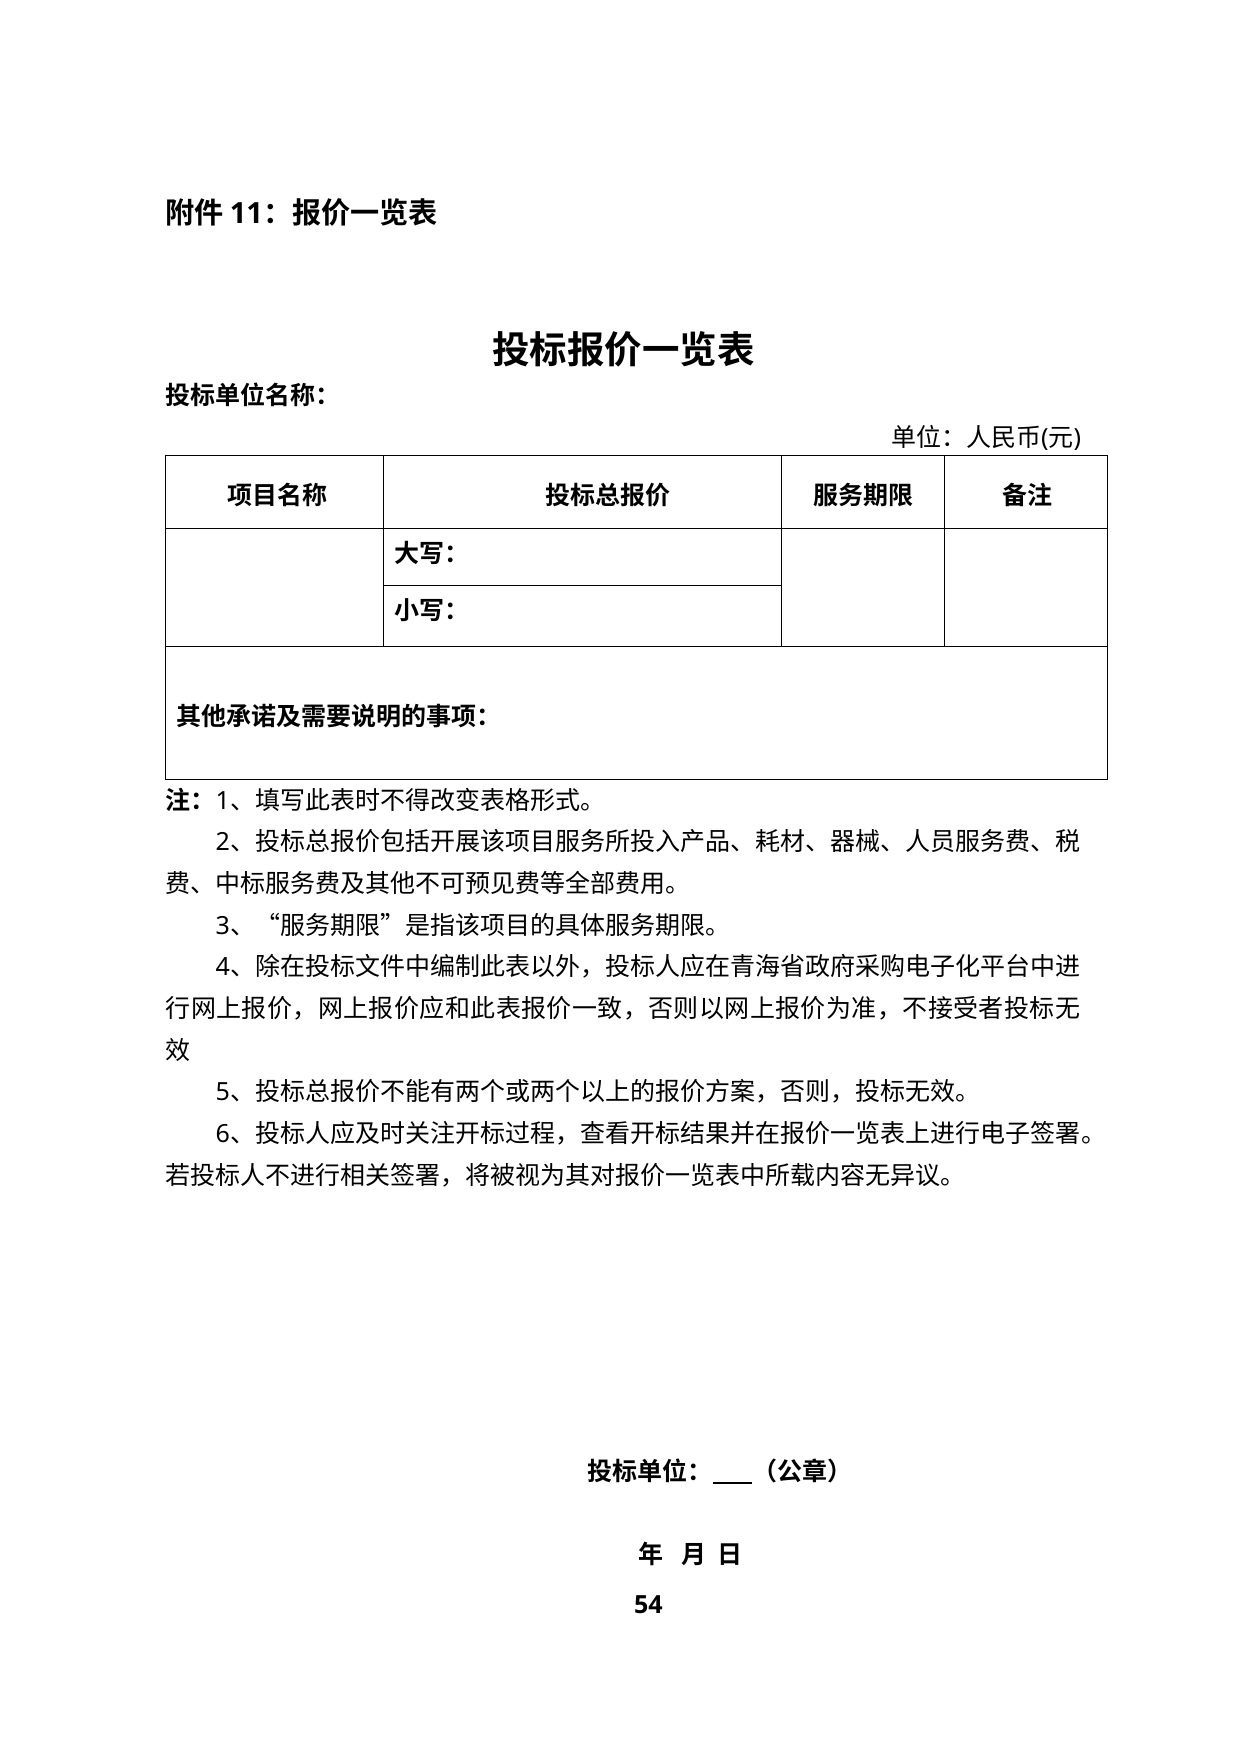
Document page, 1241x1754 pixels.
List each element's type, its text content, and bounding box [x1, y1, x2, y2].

text 3、“服务期限”是指该项目的具体服务期限。 [165, 905, 1081, 941]
text 2、投标总报价包括开展该项目服务所投入产品、耗材、器械、人员服务费、税费、中标服务费及其他不可预见费等全部费用。 [165, 822, 1081, 900]
text 5、投标总报价不能有两个或两个以上的报价方案，否则，投标无效。 [165, 1072, 1081, 1108]
text 注：1、填写此表时不得改变表格形式。 [165, 780, 1081, 816]
text 投标单位名称： [165, 371, 1081, 413]
text 年 月 日 [165, 1530, 1081, 1572]
text 附件11：报价一览表 [165, 190, 1081, 232]
table_cell [945, 529, 1107, 646]
text 单位：人民币(元) [165, 413, 1081, 455]
table_cell 大写： [384, 529, 781, 585]
table_cell [782, 529, 944, 646]
table_header 项目名称 [166, 456, 383, 528]
text 4、除在投标文件中编制此表以外，投标人应在青海省政府采购电子化平台中进行网上报价，网上报价应和此表报价一致，否则以网上报价为准，不接受者投标无效 [165, 947, 1081, 1066]
text 投标单位： （公章） [165, 1447, 1081, 1488]
text 投标报价一览表 [165, 330, 1081, 371]
table_cell [166, 529, 383, 646]
table_header 服务期限 [782, 456, 944, 528]
table_header 备注 [945, 456, 1107, 528]
table_header 投标总报价 [384, 456, 781, 528]
table_cell 小写： [384, 586, 781, 646]
table_cell 其他承诺及需要说明的事项： [166, 647, 1107, 779]
text 6、投标人应及时关注开标过程，查看开标结果并在报价一览表上进行电子签署。若投标人不进行相关签署，将被视为其对报价一览表中所载内容无异议。 [165, 1113, 1081, 1191]
